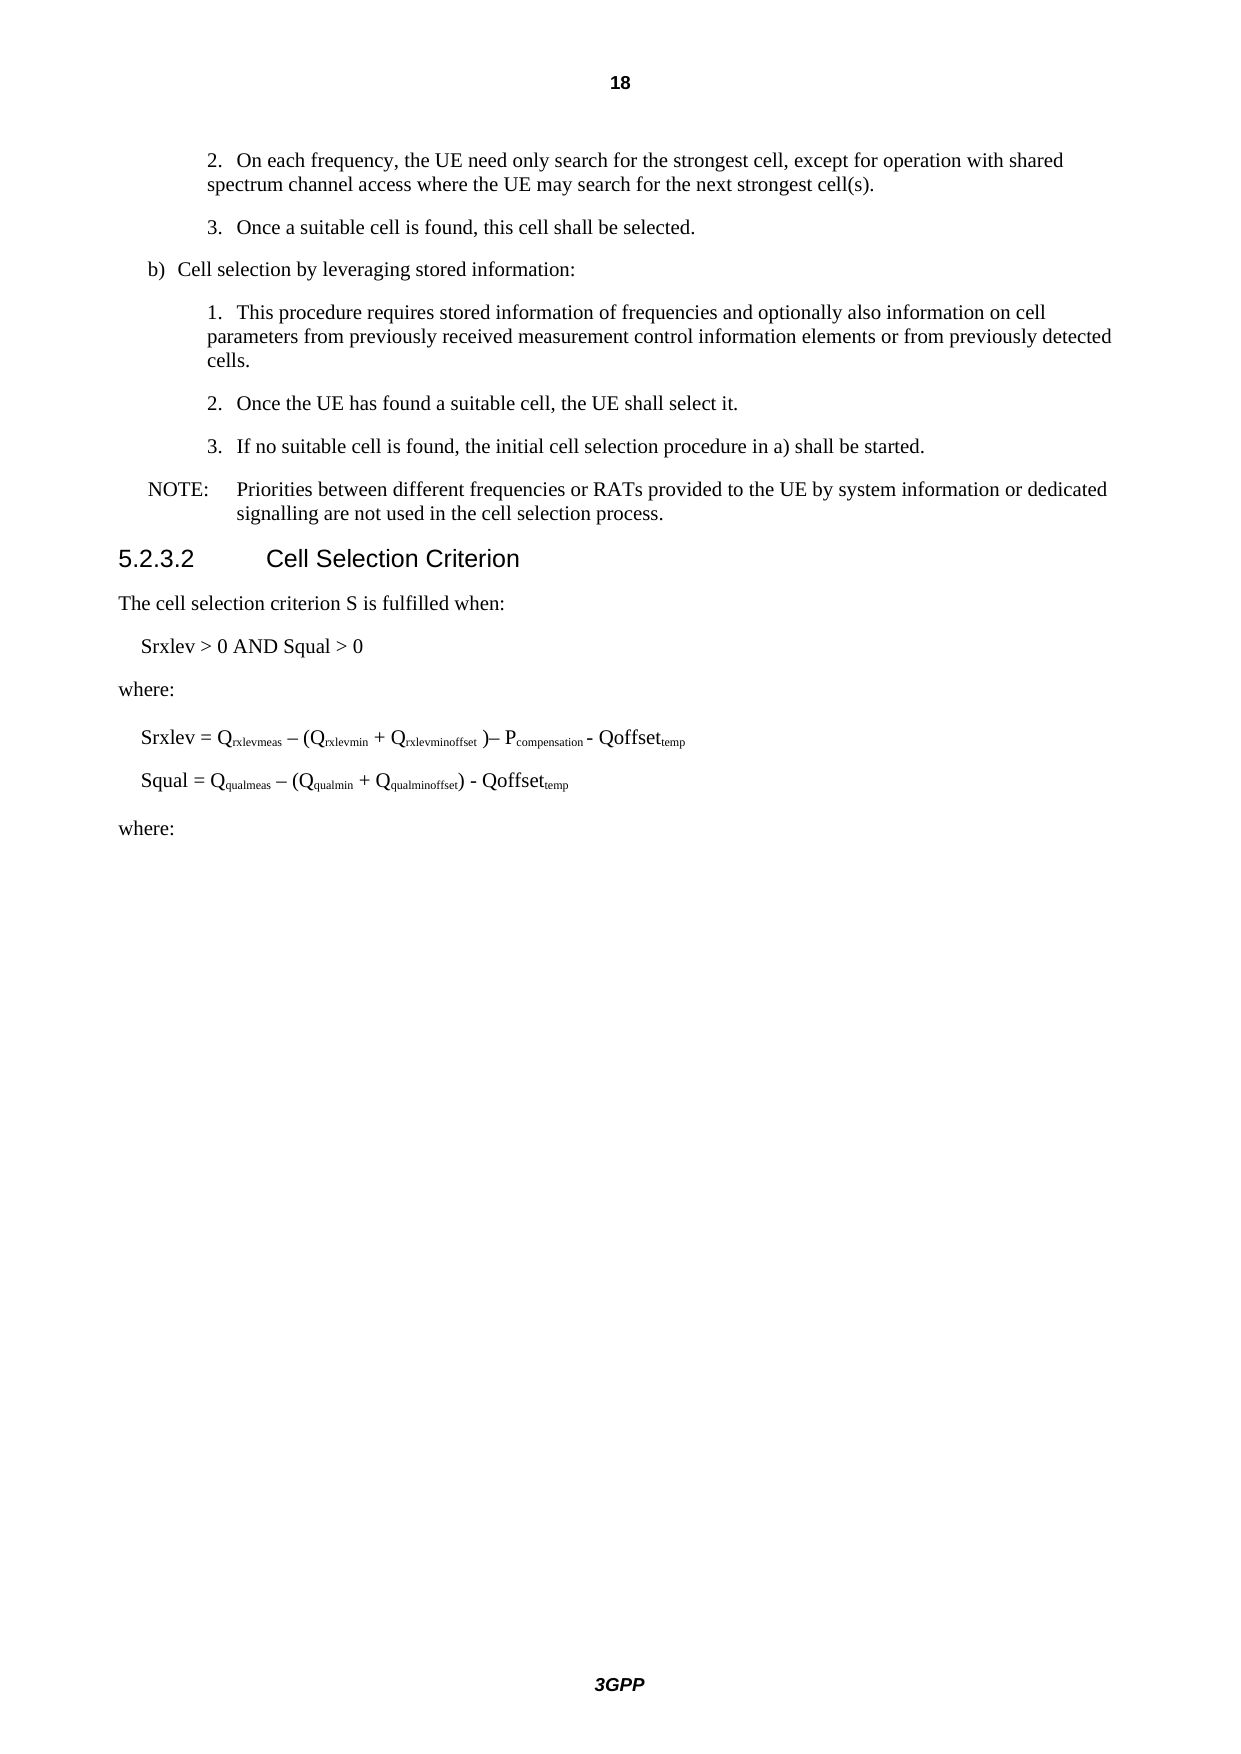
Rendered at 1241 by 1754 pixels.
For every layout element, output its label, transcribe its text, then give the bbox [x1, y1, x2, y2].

text where: [118, 677, 1122, 701]
text NOTE: Priorities between different frequencies or RATs provided to the UE by system information or dedicated signalling are not used in the cell selection process. [148, 477, 1122, 525]
text where: [118, 816, 1122, 840]
text 2. Once the UE has found a suitable cell, the UE shall select it. [207, 391, 1122, 415]
text 2. On each frequency, the UE need only search for the strongest cell, except for operation with shared spectrum channel access where the UE may search for the next strongest cell(s). [207, 148, 1122, 196]
table_header Srxlev = Qrxlevmeas – (Qrxlevmin + Qrxlevminoffset )– Pcompensation - Qoffsettemp Squal = Qqualmeas – (Qqualmin + Qqualminoffset) - Qoffsettemp [129, 720, 776, 816]
text 3. Once a suitable cell is found, this cell shall be selected. [207, 214, 1122, 239]
text The cell selection criterion S is fulfilled when: [118, 591, 1122, 615]
text 1. This procedure requires stored information of frequencies and optionally also information on cell parameters from previously received measurement control information elements or from previously detected cells. [207, 300, 1122, 372]
table_header Srxlev > 0 AND Squal > 0 [129, 634, 425, 677]
text b) Cell selection by leveraging stored information: [148, 257, 1122, 281]
subtitle 5.2.3.2 Cell Selection Criterion [118, 544, 1122, 572]
text 3. If no suitable cell is found, the initial cell selection procedure in a) shall be started. [207, 434, 1122, 458]
